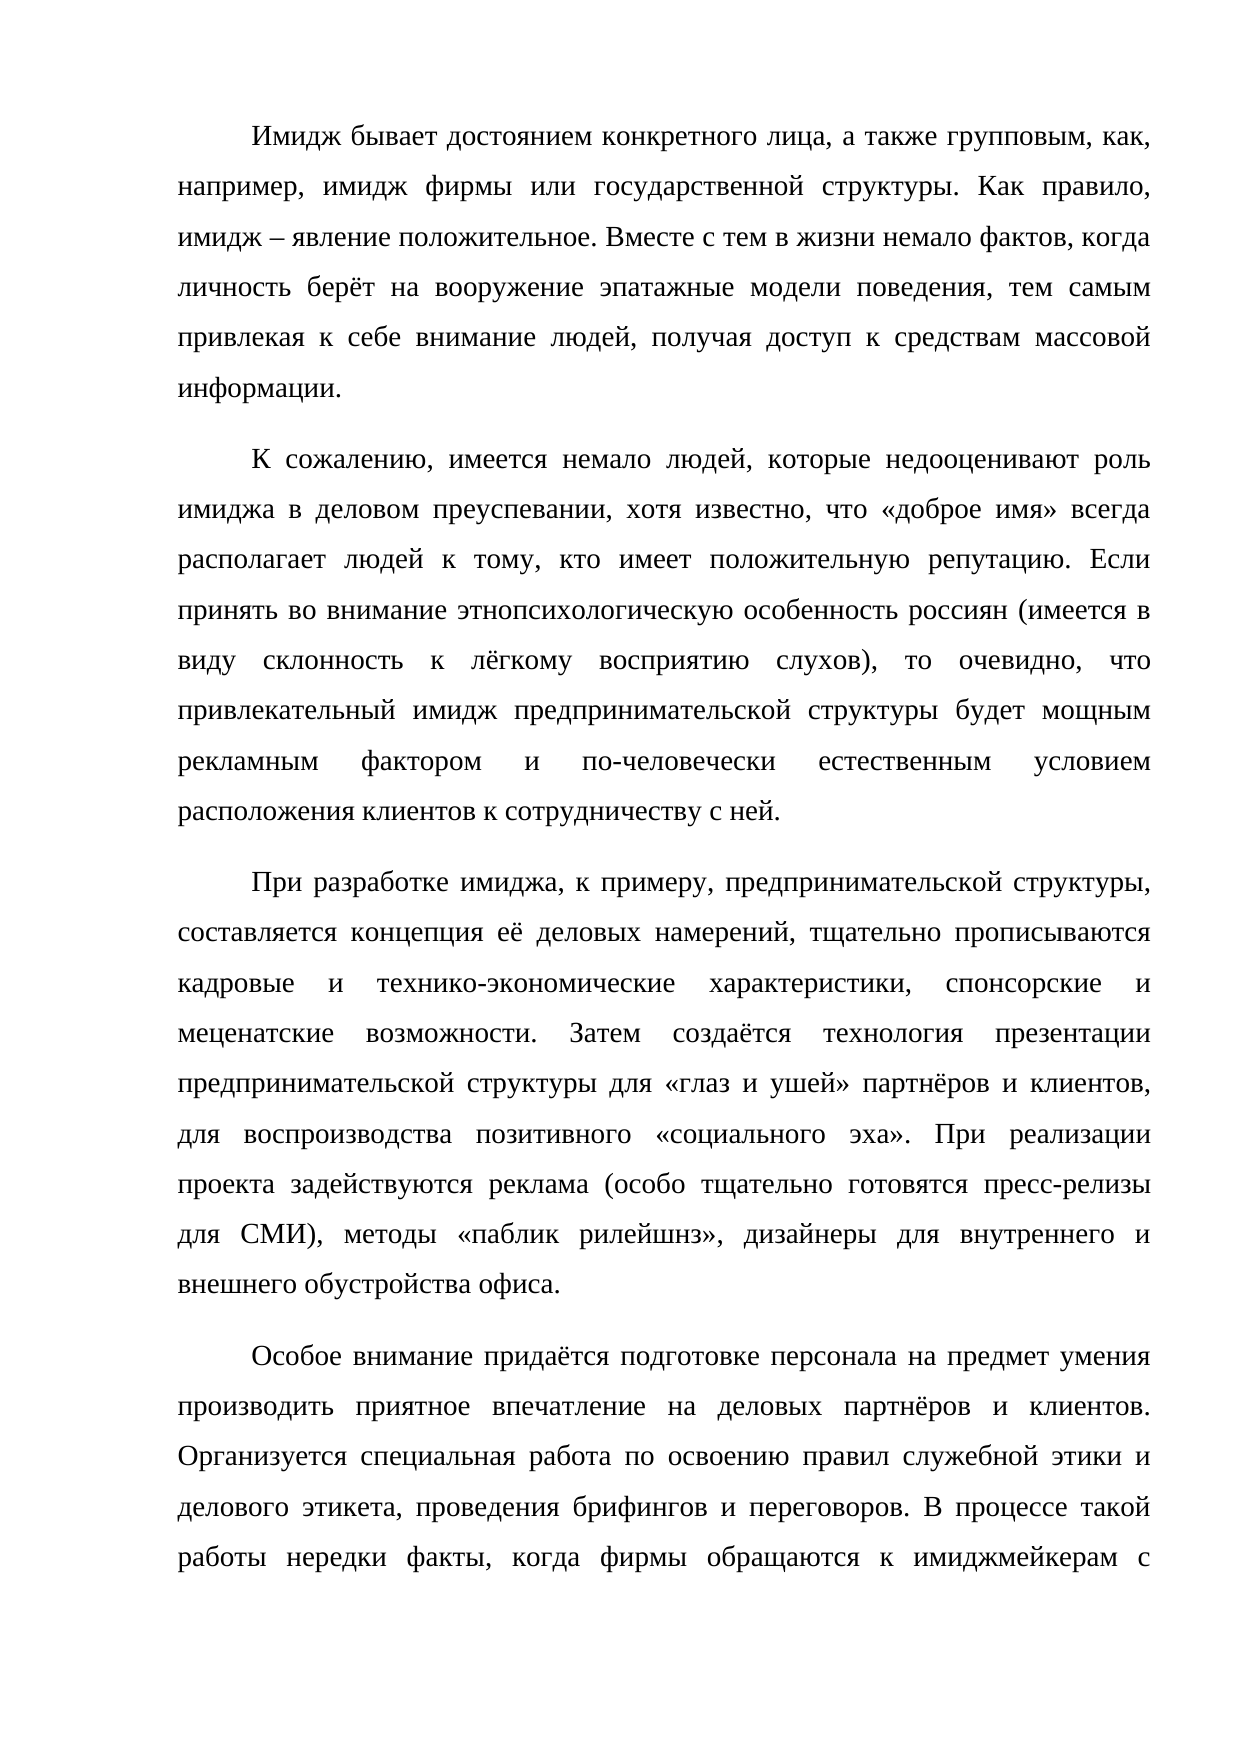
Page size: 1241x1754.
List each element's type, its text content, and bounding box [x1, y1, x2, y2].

text При разработке имиджа, к примеру, предпринимательской структуры, составляется концепция её деловых намерений, тщательно прописываются кадровые и технико-экономические характеристики, спонсорские и меценатские возможности. Затем создаётся технология презентации предпринимательской структуры для «глаз и ушей» партнёров и клиентов, для воспроизводства позитивного «социального эха». При реализации проекта задействуются реклама (особо тщательно готовятся пресс-релизы для СМИ), методы «паблик рилейшнз», дизайнеры для внутреннего и внешнего обустройства офиса. [177, 864, 1152, 1300]
text Имидж бывает достоянием конкретного лица, а также групповым, как, например, имидж фирмы или государственной структуры. Как правило, имидж – явление положительное. Вместе с тем в жизни немало фактов, когда личность берёт на вооружение эпатажные модели поведения, тем самым привлекая к себе внимание людей, получая доступ к средствам массовой информации. [177, 118, 1152, 403]
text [177, 1338, 1152, 1573]
text К сожалению, имеется немало людей, которые недооценивают роль имиджа в деловом преуспевании, хотя известно, что «доброе имя» всегда располагает людей к тому, кто имеет положительную репутацию. Если принять во внимание этнопсихологическую особенность россиян (имеется в виду склонность к лёгкому восприятию слухов), то очевидно, что привлекательный имидж предпринимательской структуры будет мощным рекламным фактором и по-человечески естественным условием расположения клиентов к сотрудничеству с ней. [177, 441, 1152, 827]
